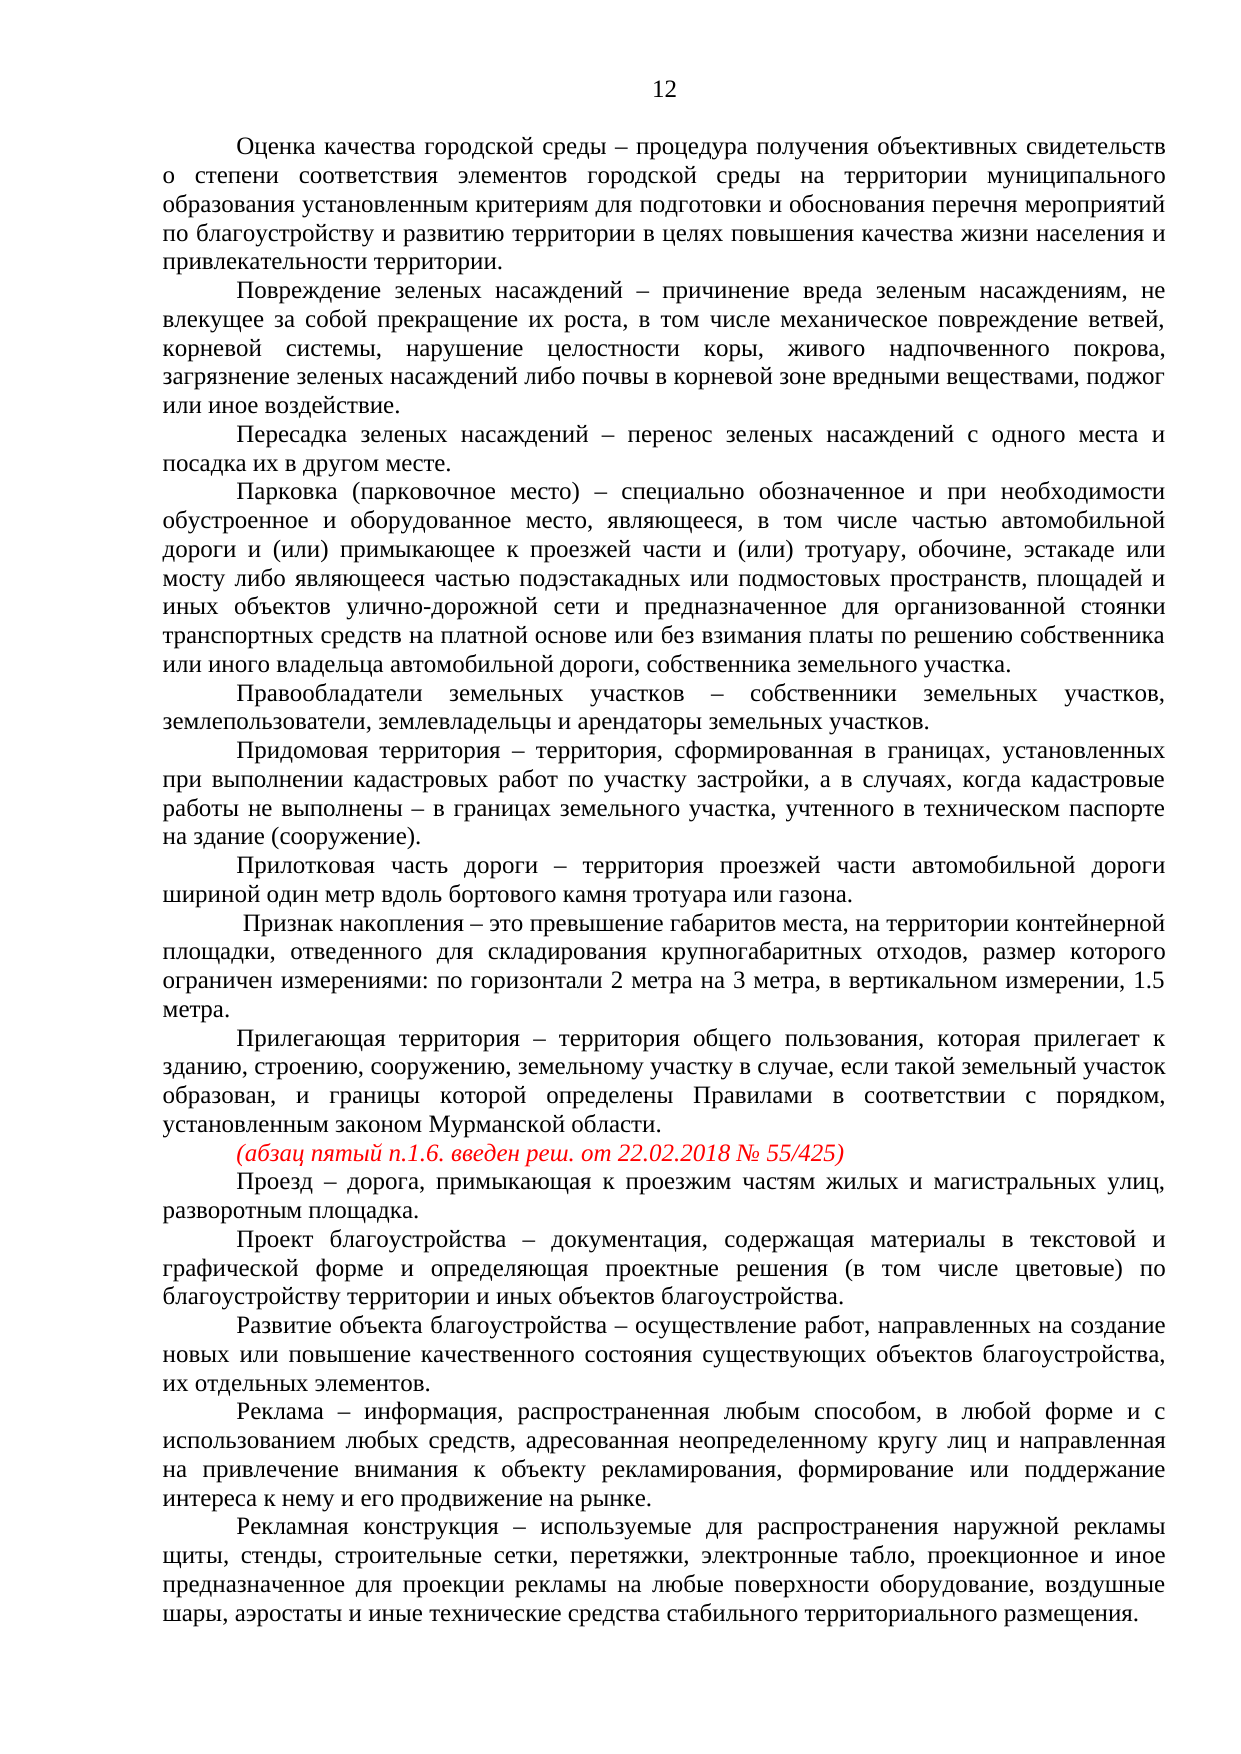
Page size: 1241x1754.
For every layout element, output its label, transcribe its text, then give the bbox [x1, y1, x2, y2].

text Признак накопления – это превышение габаритов места, на территории контейнерной площадки, отведенного для складирования крупногабаритных отходов, размер которого ограничен измерениями: по горизонтали 2 метра на 3 метра, в вертикальном измерении, 1.5 метра. [162, 908, 1166, 1023]
text Парковка (парковочное место) – специально обозначенное и при необходимости обустроенное и оборудованное место, являющееся, в том числе частью автомобильной дороги и (или) примыкающее к проезжей части и (или) тротуару, обочине, эстакаде или мосту либо являющееся частью подэстакадных или подмостовых пространств, площадей и иных объектов улично-дорожной сети и предназначенное для организованной стоянки транспортных средств на платной основе или без взимания платы по решению собственника или иного владельца автомобильной дороги, собственника земельного участка. [162, 476, 1166, 678]
text Рекламная конструкция – используемые для распространения наружной рекламы щиты, стенды, строительные сетки, перетяжки, электронные табло, проекционное и иное предназначенное для проекции рекламы на любые поверхности оборудование, воздушные шары, аэростаты и иные технические средства стабильного территориального размещения. [162, 1511, 1166, 1626]
text Реклама – информация, распространенная любым способом, в любой форме и с использованием любых средств, адресованная неопределенному кругу лиц и направленная на привлечение внимания к объекту рекламирования, формирование или поддержание интереса к нему и его продвижение на рынке. [162, 1396, 1166, 1511]
text Прилегающая территория – территория общего пользования, которая прилегает к зданию, строению, сооружению, земельному участку в случае, если такой земельный участок образован, и границы которой определены Правилами в соответствии с порядком, установленным законом Мурманской области. [162, 1023, 1166, 1138]
text Оценка качества городской среды – процедура получения объективных свидетельств о степени соответствия элементов городской среды на территории муниципального образования установленным критериям для подготовки и обоснования перечня мероприятий по благоустройству и развитию территории в целях повышения качества жизни населения и привлекательности территории. [162, 131, 1166, 275]
text Пересадка зеленых насаждений – перенос зеленых насаждений с одного места и посадка их в другом месте. [162, 419, 1166, 476]
text Прилотковая часть дороги – территория проезжей части автомобильной дороги шириной один метр вдоль бортового камня тротуара или газона. [162, 850, 1166, 908]
text (абзац пятый п.1.6. введен реш. от 22.02.2018 № 55/425) [162, 1138, 1166, 1166]
text Правообладатели земельных участков – собственники земельных участков, землепользователи, землевладельцы и арендаторы земельных участков. [162, 678, 1166, 735]
text Проект благоустройства – документация, содержащая материалы в текстовой и графической форме и определяющая проектные решения (в том числе цветовые) по благоустройству территории и иных объектов благоустройства. [162, 1224, 1166, 1310]
text Проезд – дорога, примыкающая к проезжим частям жилых и магистральных улиц, разворотным площадка. [162, 1166, 1166, 1224]
text Развитие объекта благоустройства – осуществление работ, направленных на создание новых или повышение качественного состояния существующих объектов благоустройства, их отдельных элементов. [162, 1310, 1166, 1396]
text Повреждение зеленых насаждений – причинение вреда зеленым насаждениям, не влекущее за собой прекращение их роста, в том числе механическое повреждение ветвей, корневой системы, нарушение целостности коры, живого надпочвенного покрова, загрязнение зеленых насаждений либо почвы в корневой зоне вредными веществами, поджог или иное воздействие. [162, 275, 1166, 419]
text Придомовая территория – территория, сформированная в границах, установленных при выполнении кадастровых работ по участку застройки, а в случаях, когда кадастровые работы не выполнены – в границах земельного участка, учтенного в техническом паспорте на здание (сооружение). [162, 735, 1166, 850]
